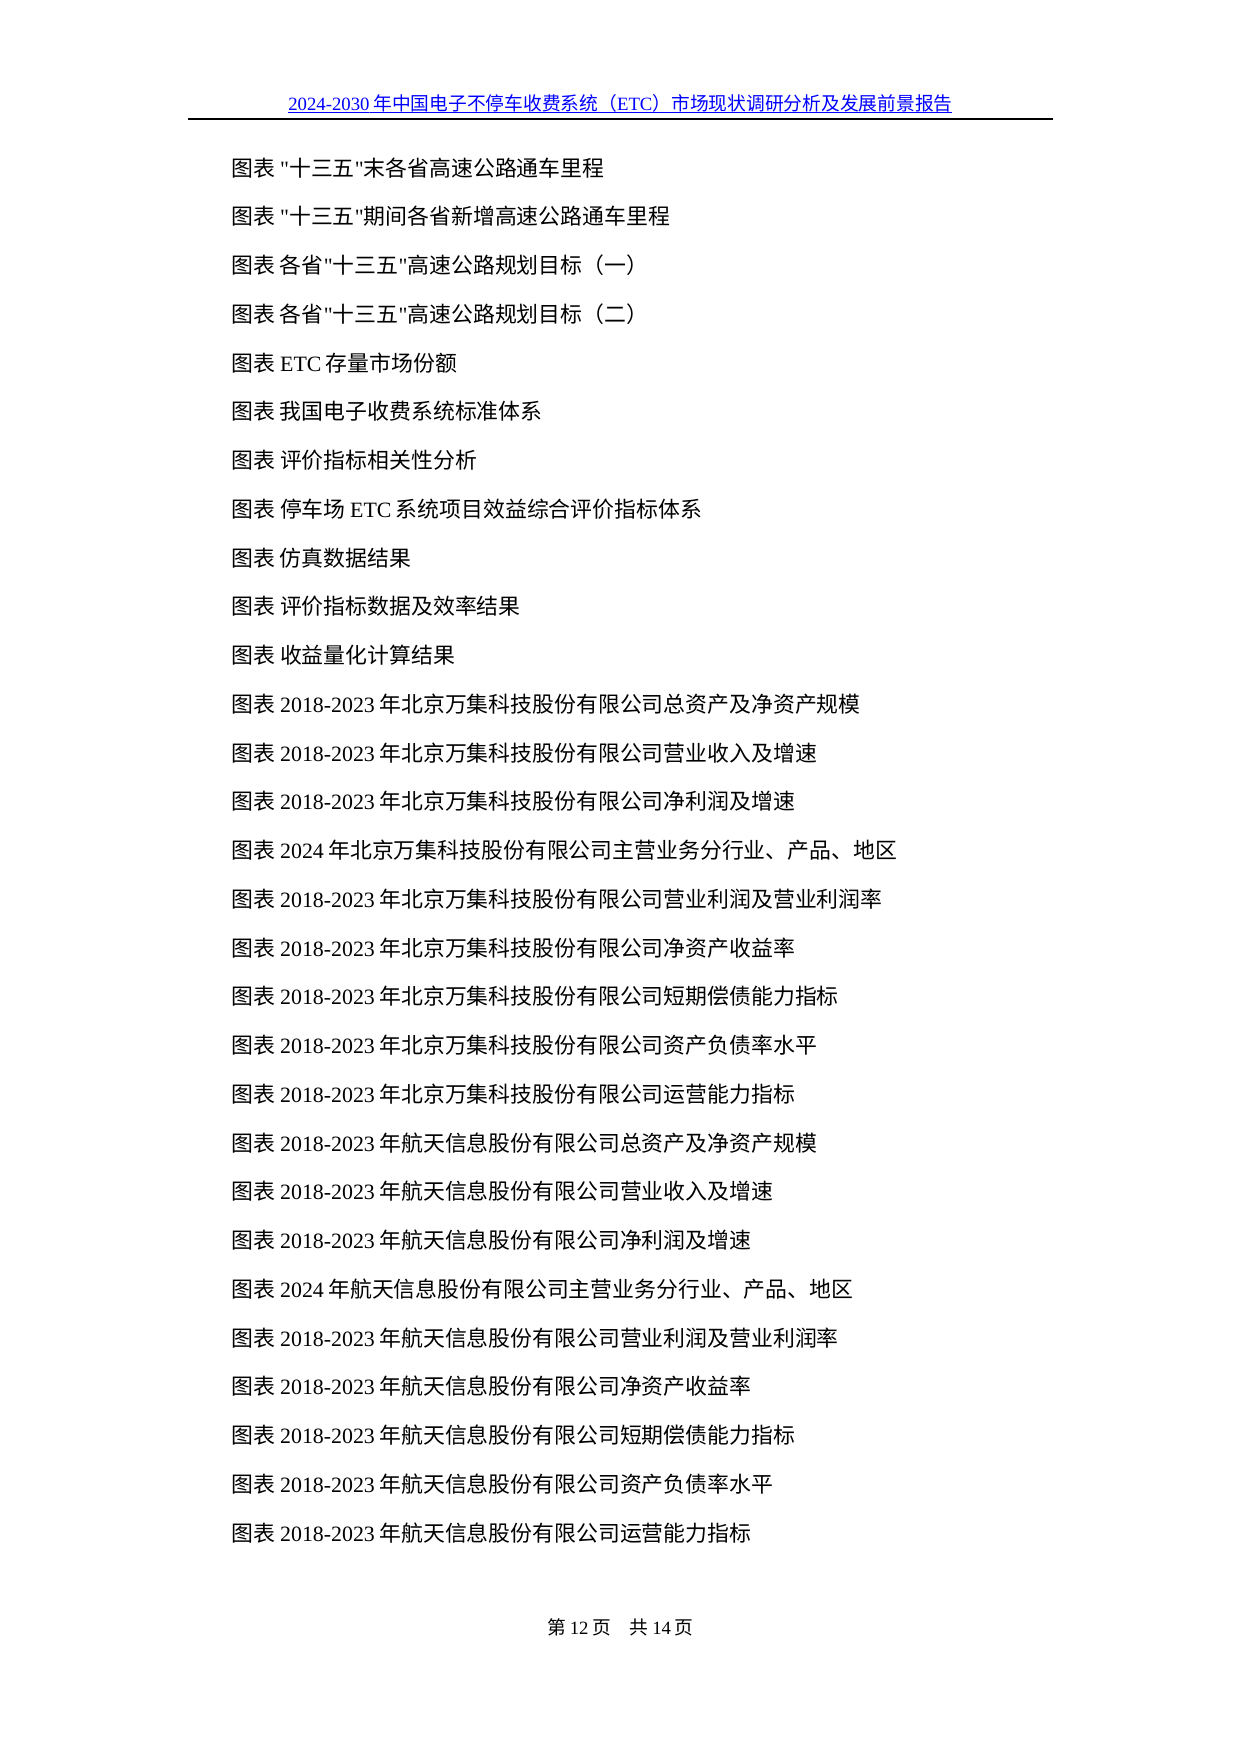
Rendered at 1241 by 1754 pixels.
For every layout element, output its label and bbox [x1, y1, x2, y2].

text [187, 150, 1053, 1548]
